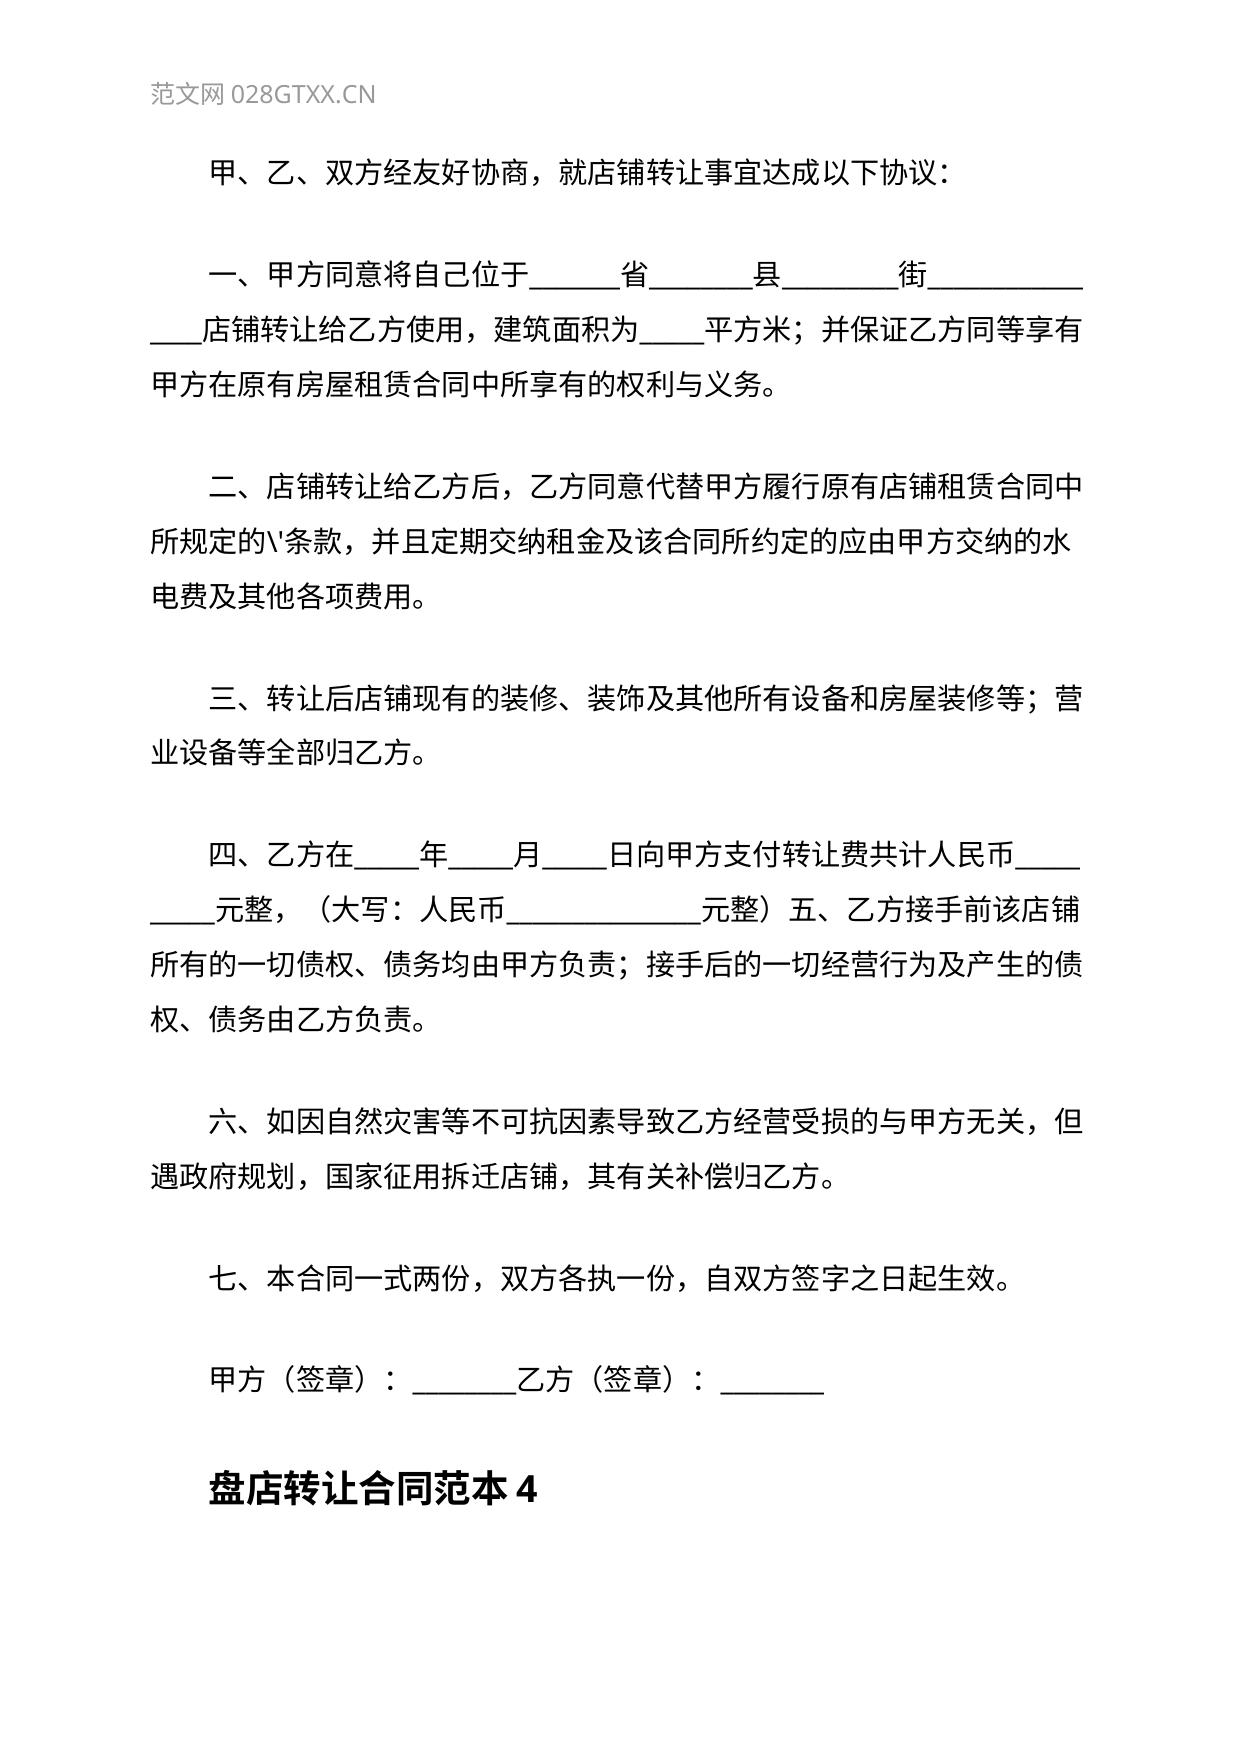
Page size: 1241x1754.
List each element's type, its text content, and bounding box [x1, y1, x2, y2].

text 一、甲方同意将自己位于_______省________县_________街________________店铺转让给乙方使用，建筑面积为_____平方米；并保证乙方同等享有甲方在原有房屋租赁合同中所享有的权利与义务。 [150, 252, 1090, 404]
text 四、乙方在_____年_____月_____日向甲方支付转让费共计人民币__________元整，（大写：人民币_______________元整）五、乙方接手前该店铺所有的一切债权、债务均由甲方负责；接手后的一切经营行为及产生的债权、债务由乙方负责。 [150, 832, 1090, 1039]
text 三、转让后店铺现有的装修、装饰及其他所有设备和房屋装修等；营业设备等全部归乙方。 [150, 675, 1090, 772]
text 六、如因自然灾害等不可抗因素导致乙方经营受损的与甲方无关，但遇政府规划，国家征用拆迁店铺，其有关补偿归乙方。 [150, 1098, 1090, 1196]
text 七、本合同一式两份，双方各执一份，自双方签字之日起生效。 [150, 1255, 1090, 1297]
text 甲、乙、双方经友好协商，就店铺转让事宜达成以下协议： [150, 150, 1090, 192]
text 二、店铺转让给乙方后，乙方同意代替甲方履行原有店铺租赁合同中所规定的\'条款，并且定期交纳租金及该合同所约定的应由甲方交纳的水电费及其他各项费用。 [150, 463, 1090, 616]
text 盘店转让合同范本4 [150, 1459, 1090, 1513]
text 甲方（签章）：________乙方（签章）：________ [150, 1357, 1090, 1399]
